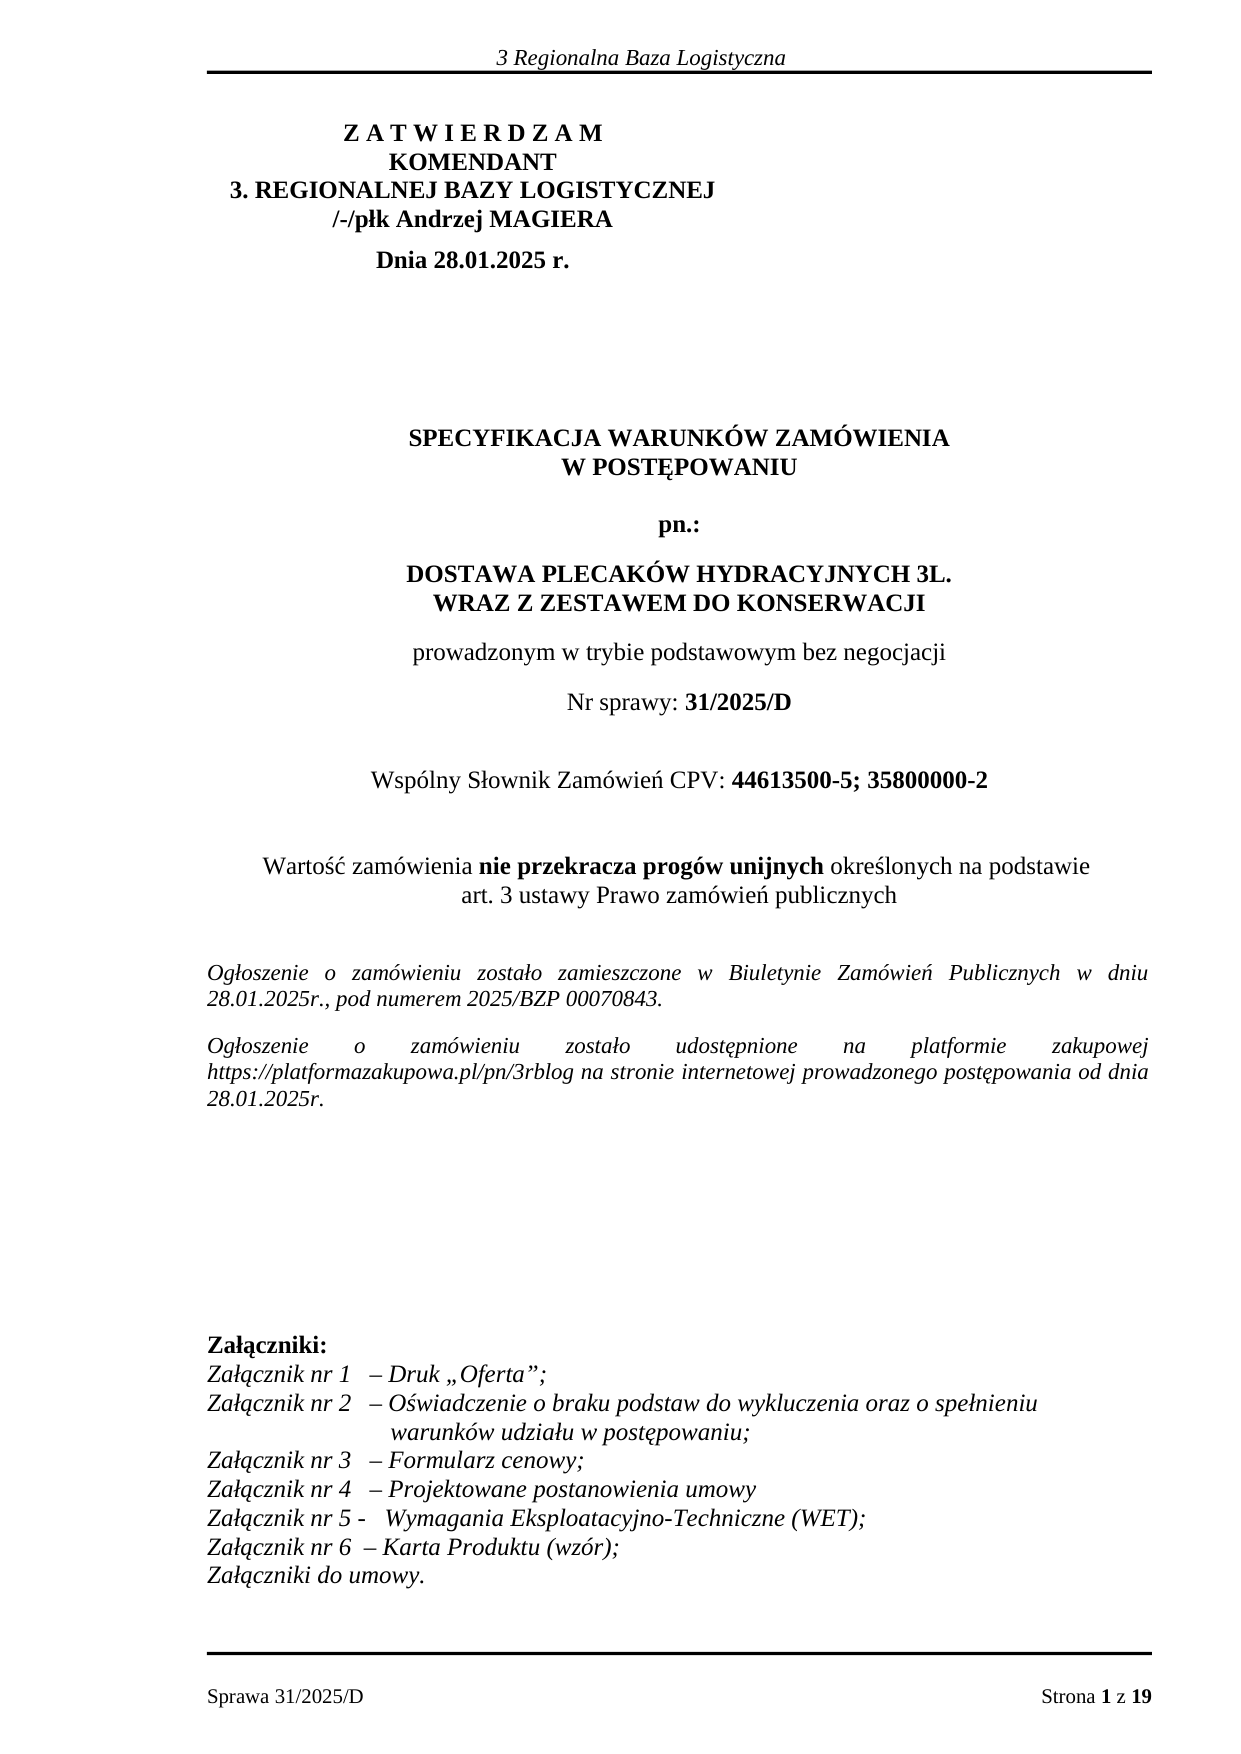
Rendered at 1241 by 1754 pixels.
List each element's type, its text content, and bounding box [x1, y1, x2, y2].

text Załącznik nr 3 – Formularz cenowy; [207, 1445, 1152, 1474]
text Załącznik nr 2 – Oświadczenie o braku podstaw do wykluczenia oraz o spełnieniu [207, 1388, 1152, 1417]
text Ogłoszenie o zamówieniu zostało zamieszczone w Biuletynie Zamówień Publicznych w dniu 28.01.2025r., pod numerem 2025/BZP 00070843. [207, 958, 1152, 1011]
text 3. REGIONALNEJ BAZY LOGISTYCZNEJ [207, 176, 1152, 204]
text SPECYFIKACJA WARUNKÓW ZAMÓWIENIA [207, 423, 1152, 452]
text Załączniki do umowy. [207, 1560, 1152, 1589]
text W POSTĘPOWANIU [207, 452, 1152, 481]
text warunków udziału w postępowaniu; [384, 1417, 1152, 1445]
text /-/płk Andrzej MAGIERA [207, 204, 1152, 233]
text DOSTAWA PLECAKÓW HYDRACYJNYCH 3L. [207, 559, 1152, 588]
text WRAZ Z ZESTAWEM DO KONSERWACJI [207, 588, 1152, 616]
text prowadzonym w trybie podstawowym bez negocjacji [207, 637, 1152, 666]
text pn.: [207, 509, 1152, 538]
text Ogłoszenie o zamówieniu zostało udostępnione na platformie zakupowej https://platformazakupowa.pl/pn/3rblog na stronie internetowej prowadzonego postępowania od dnia 28.01.2025r. [207, 1032, 1152, 1111]
text Z A T W I E R D Z A M [207, 118, 1152, 147]
text KOMENDANT [207, 147, 1152, 176]
text Załącznik nr 5 - Wymagania Eksploatacyjno-Techniczne (WET); [207, 1503, 1152, 1532]
text Załącznik nr 4 – Projektowane postanowienia umowy [207, 1474, 1152, 1503]
text Załącznik nr 6 – Karta Produktu (wzór); [207, 1532, 1152, 1560]
title Wartość zamówienia nie przekracza progów unijnych określonych na podstawie art. 3 ustawy Prawo zamówień publicznych [207, 851, 1152, 909]
title Wspólny Słownik Zamówień CPV: 44613500-5; 35800000-2 [207, 765, 1152, 794]
text Załącznik nr 1 – Druk „Oferta”; [207, 1359, 1152, 1388]
text Załączniki: [207, 1330, 1152, 1359]
text Nr sprawy: 31/2025/D [207, 687, 1152, 716]
text Dnia 28.01.2025 r. [207, 246, 1152, 274]
